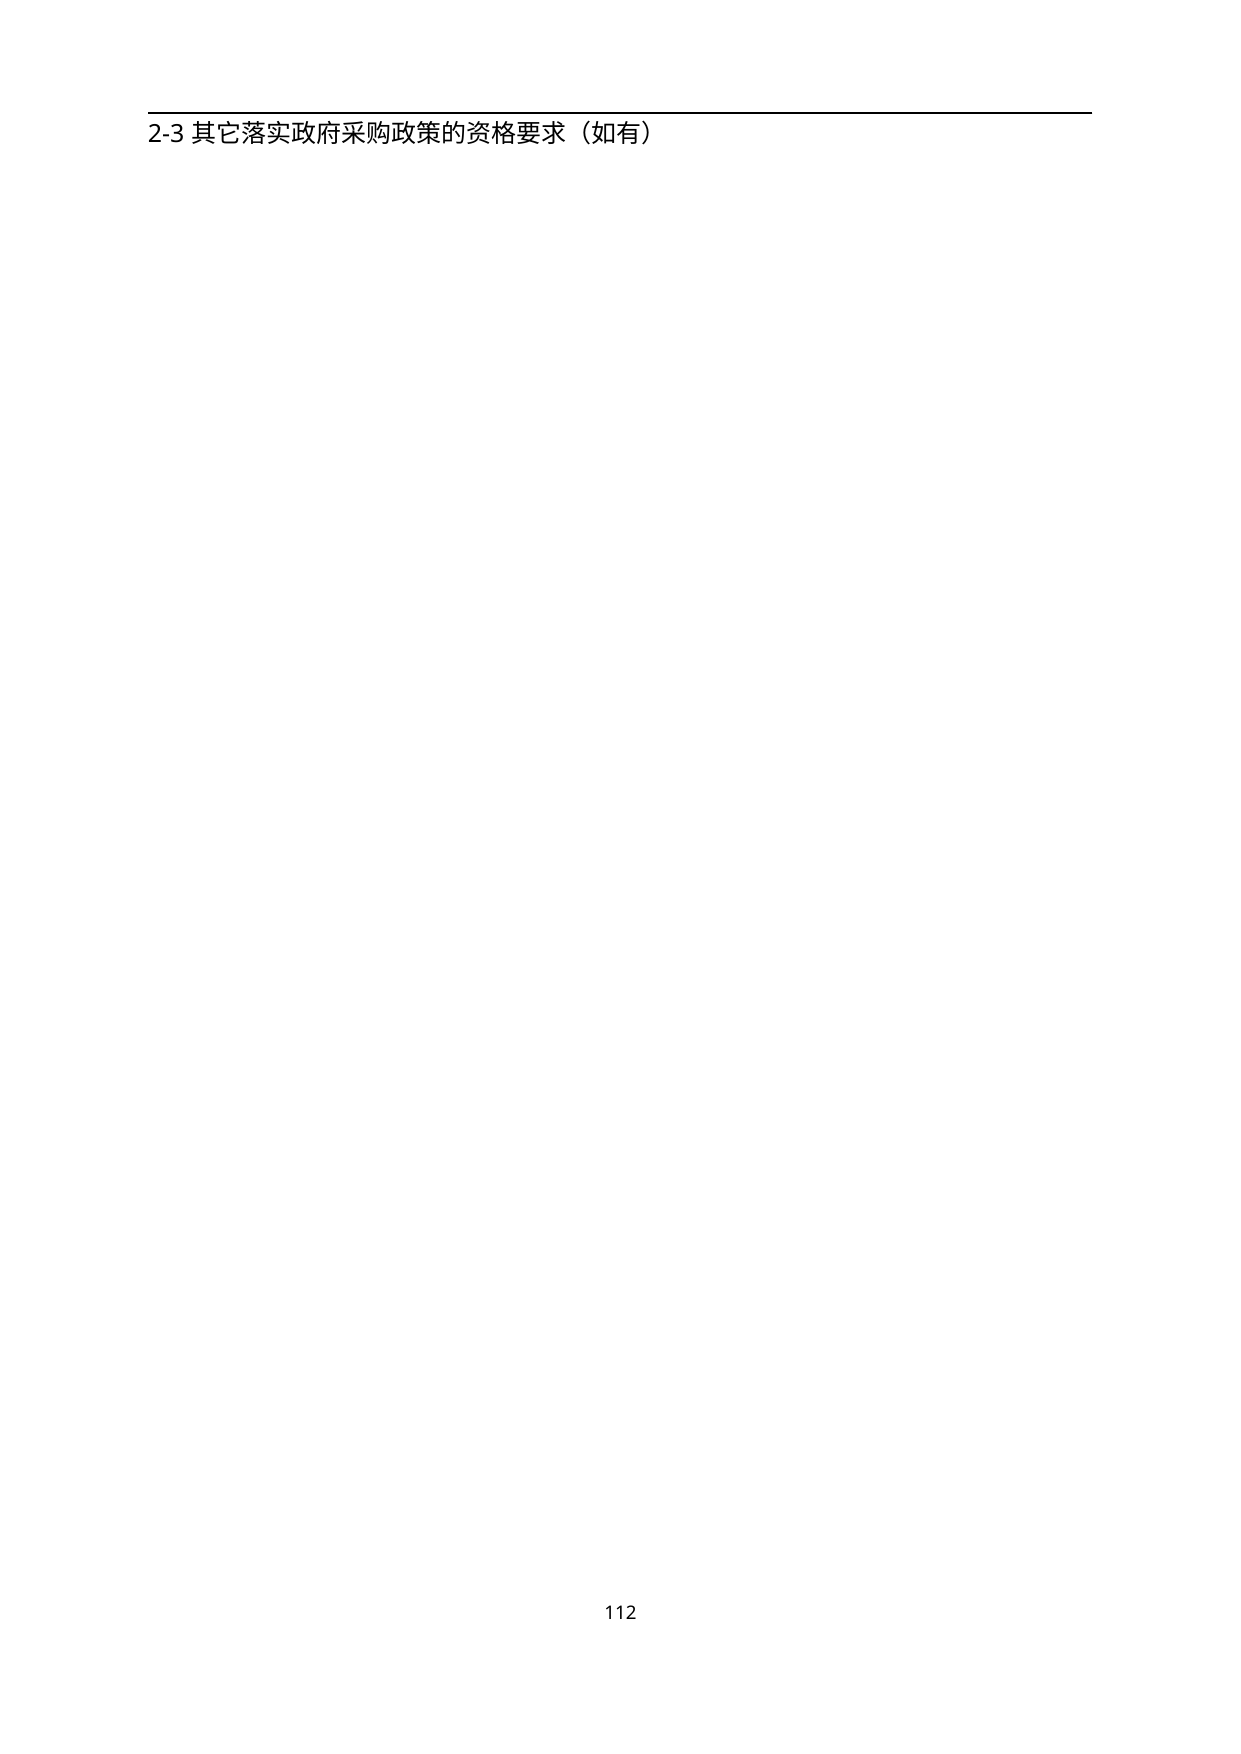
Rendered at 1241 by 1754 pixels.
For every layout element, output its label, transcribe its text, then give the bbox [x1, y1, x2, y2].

text 2-3 其它落实政府采购政策的资格要求（如有） [148, 114, 1092, 150]
